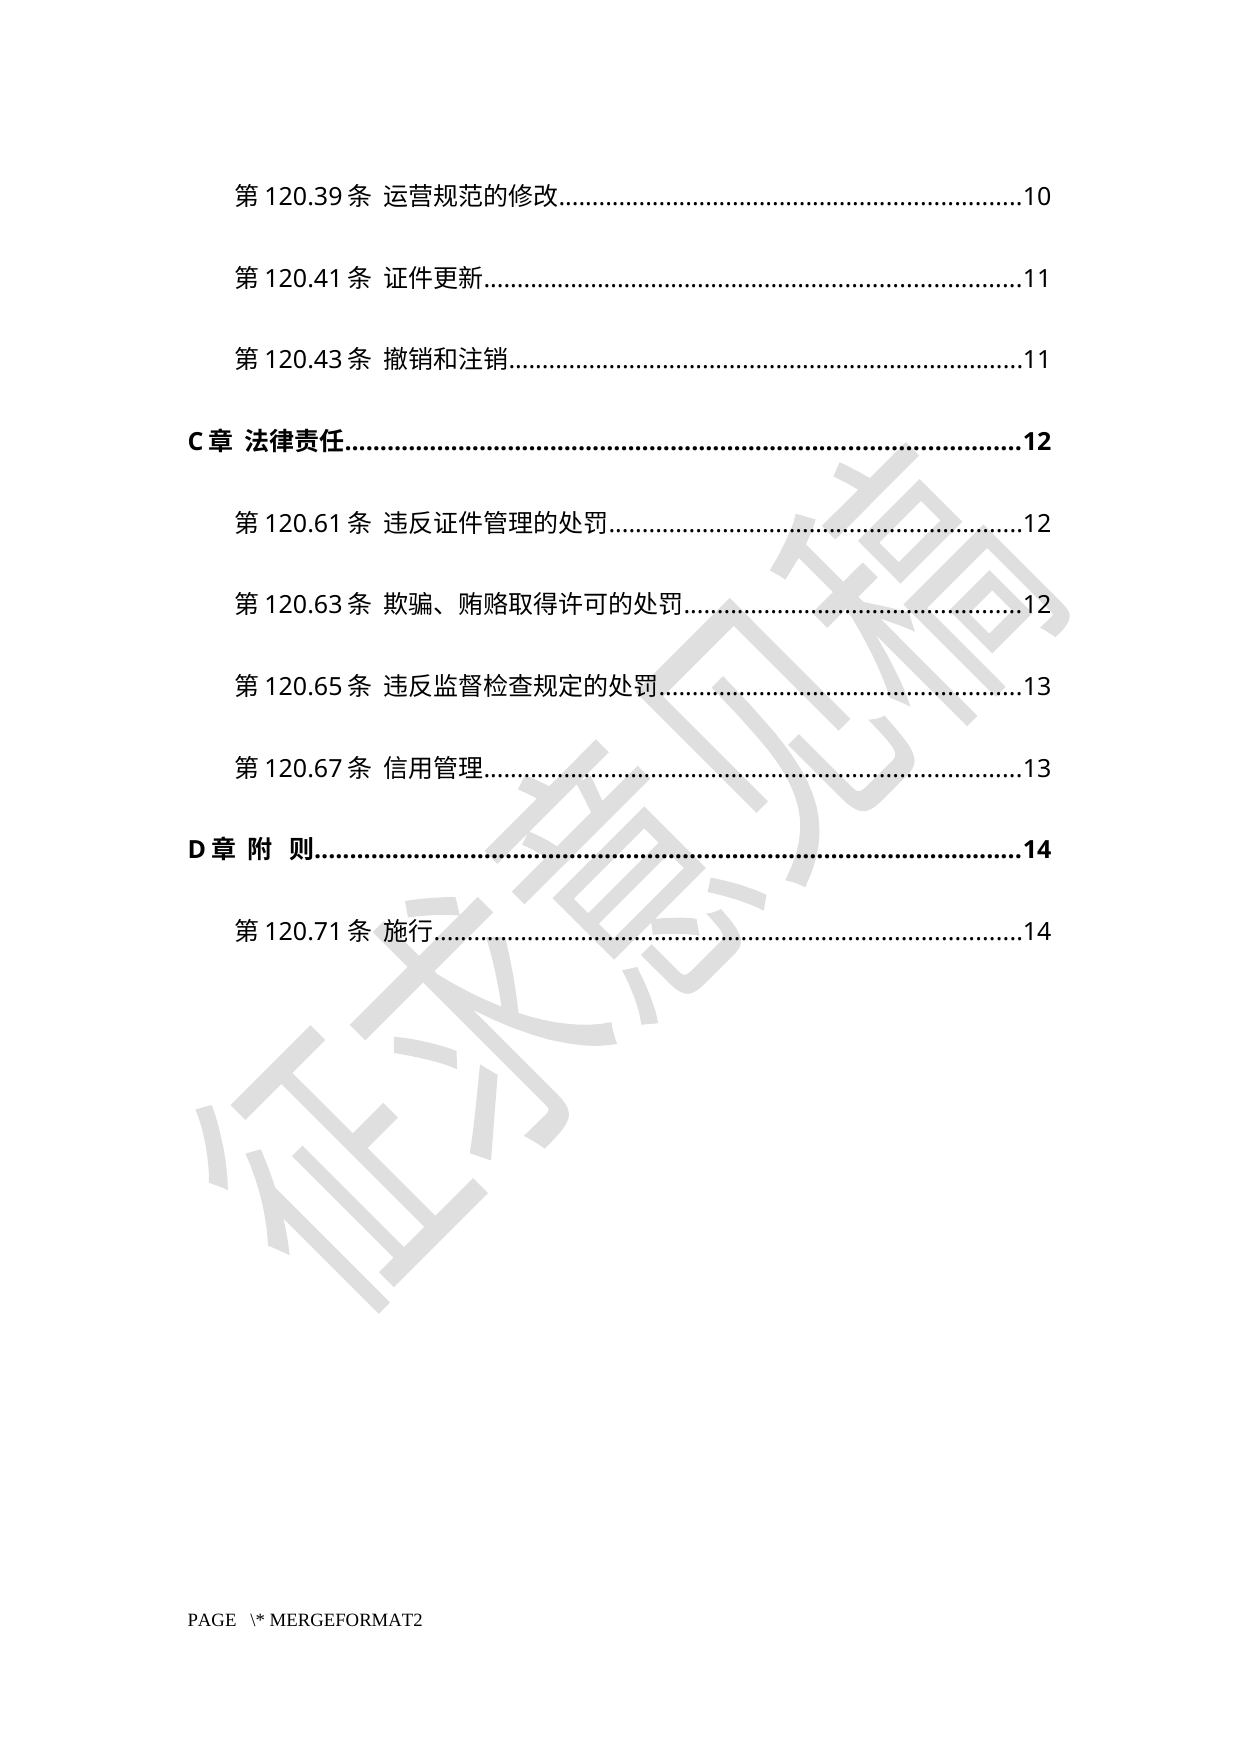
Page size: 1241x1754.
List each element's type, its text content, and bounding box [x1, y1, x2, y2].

text 第120.71条 施行 14 [209, 897, 1053, 962]
text 第120.61条 违反证件管理的处罚 12 [209, 489, 1053, 554]
text 第120.67条 信用管理 13 [209, 734, 1053, 799]
text 第120.39条 运营规范的修改 10 [209, 162, 1053, 227]
text 第120.65条 违反监督检查规定的处罚 13 [209, 652, 1053, 717]
text 第120.63条 欺骗、贿赂取得许可的处罚 12 [209, 570, 1053, 635]
text C章 法律责任 12 [187, 407, 1053, 472]
text 第120.43条 撤销和注销 11 [209, 325, 1053, 390]
text 第120.41条 证件更新 11 [209, 244, 1053, 309]
text D章 附 则 14 [187, 815, 1053, 880]
